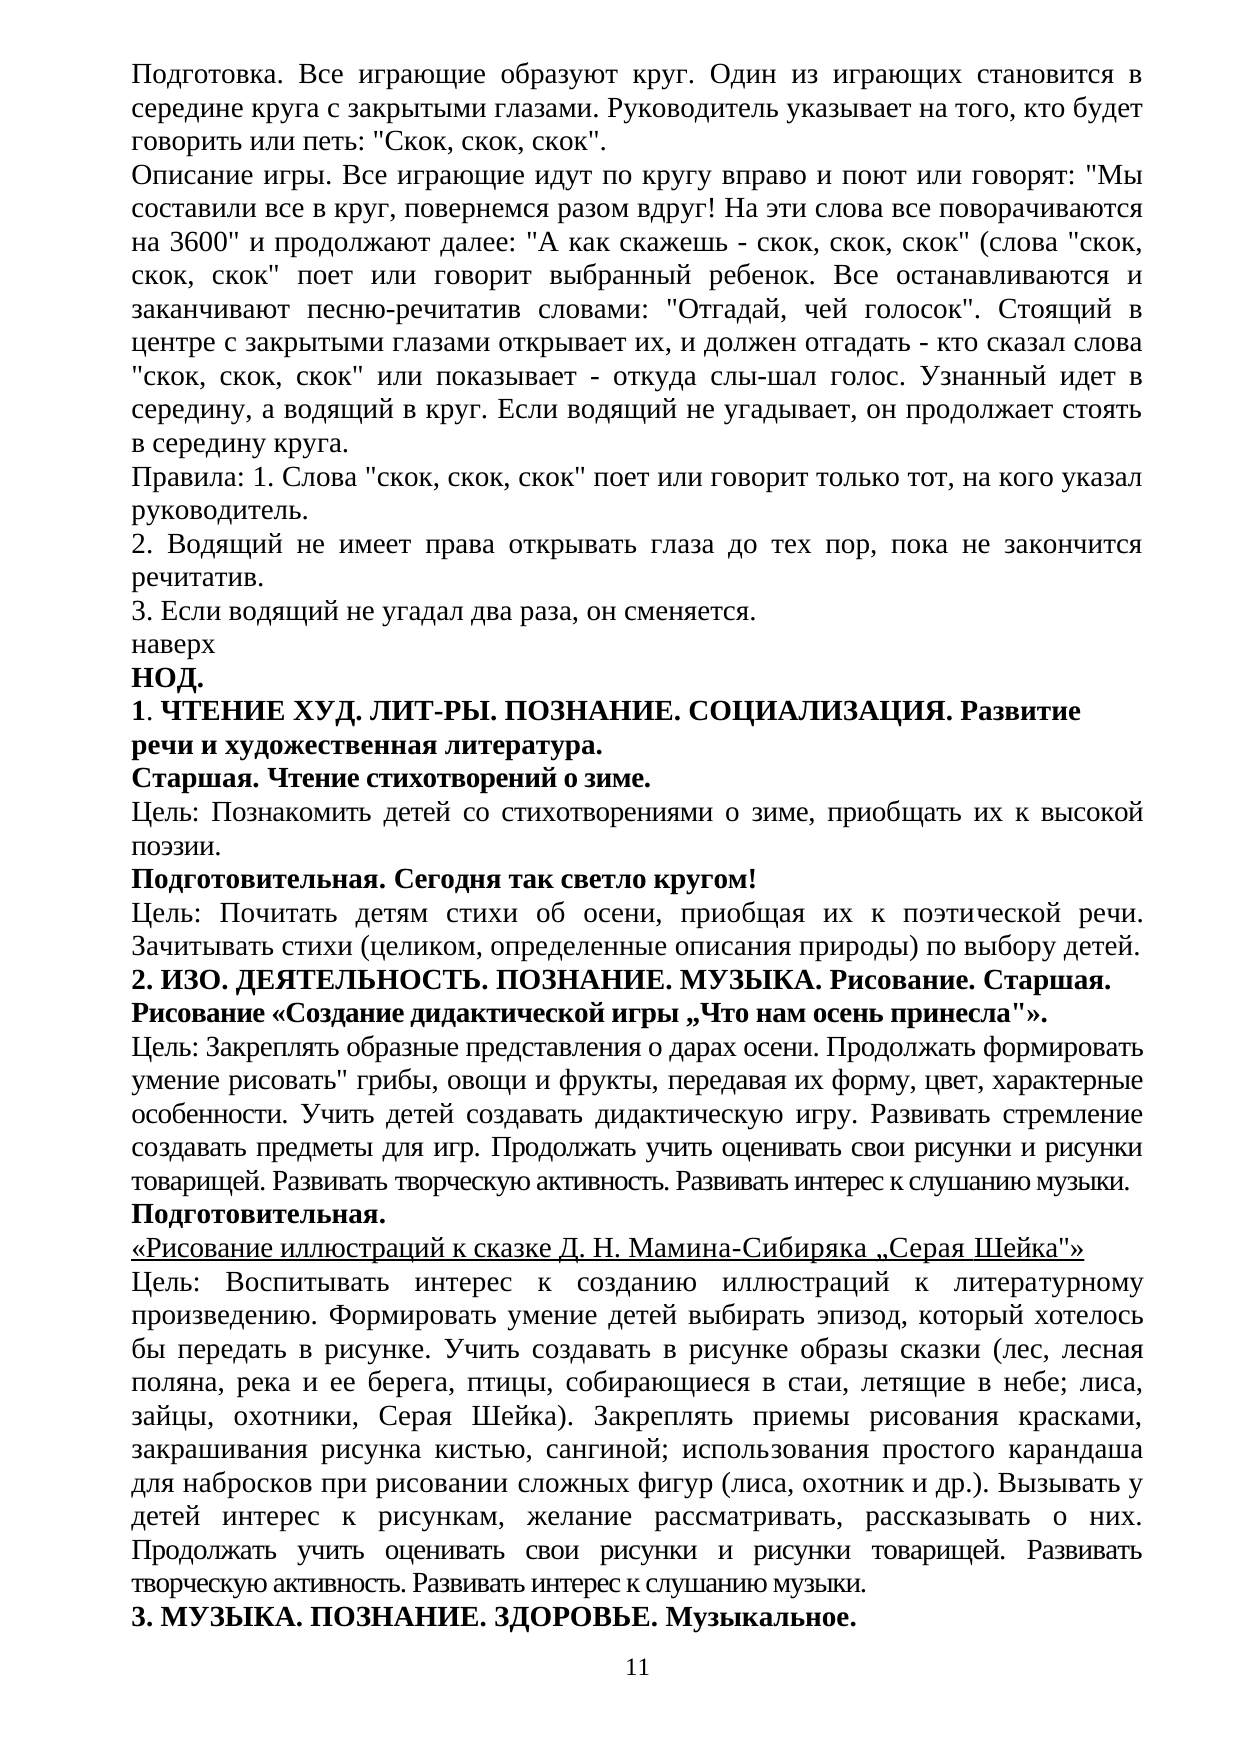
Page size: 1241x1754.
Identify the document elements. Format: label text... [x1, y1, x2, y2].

text 2. Водящий не имеет права открывать глаза до тех пор, пока не закончится речитатив. [131, 526, 1144, 593]
text Подготовительная. Сегодня так светло кругом! [131, 861, 1144, 895]
text Правила: 1. Слова "скок, скок, скок" поет или говорит только тот, на кого указал руководитель. [131, 459, 1144, 526]
text Описание игры. Все играющие идут по кругу вправо и поют или говорят: "Мы составили все в круг, повернемся разом вдруг! На эти слова все поворачиваются на 3600" и продолжают далее: "А как скажешь - скок, скок, скок" (слова "скок, скок, скок" поет или говорит выбранный ребенок. Все останавливаются и заканчивают песню-речитатив словами: "Отгадай, чей голосок". Стоящий в центре с закрытыми глазами открывает их, и должен отгадать - кто сказал слова "скок, скок, скок" или показывает - откуда слы-шал голос. Узнанный идет в середину, а водящий в круг. Если водящий не угадывает, он продолжает стоять в середину круга. [131, 157, 1144, 459]
text наверх [131, 626, 1144, 660]
text 2. ИЗО. ДЕЯТЕЛЬНОСТЬ. ПОЗНАНИЕ. МУЗЫКА. Рисование. Старшая. [131, 962, 1144, 995]
text Цель: Закреплять образные представления о дарах осени. Продолжать формировать умение рисовать" грибы, овощи и фрукты, передавая их форму, цвет, характерные особенности. Учить детей создавать дидактическую игру. Развивать стремление создавать предметы для игр. Продолжать учить оценивать свои рисунки и рисунки товарищей. Развивать творческую активность. Развивать интерес к слушанию музыки. [131, 1029, 1144, 1197]
text 1. ЧТЕНИЕ ХУД. ЛИТ-РЫ. ПОЗНАНИЕ. СОЦИАЛИЗАЦИЯ. Развитие речи и художественная литература. [131, 693, 1144, 761]
text 3. Если водящий не угадал два раза, он сменяется. [131, 593, 1144, 626]
text Подготовка. Все играющие образуют круг. Один из играющих становится в середине круга с закрытыми глазами. Руководитель указывает на того, кто будет говорить или петь: "Скок, скок, скок". [131, 56, 1144, 157]
text Рисование «Создание дидактической игры „Что нам осень принесла"». [131, 995, 1144, 1029]
text 3. МУЗЫКА. ПОЗНАНИЕ. ЗДОРОВЬЕ. Музыкальное. [131, 1599, 1144, 1633]
text «Рисование иллюстраций к сказке Д. Н. Мамина-Сибиряка „Серая Шейка"» [131, 1230, 1144, 1264]
text Цель: Почитать детям стихи об осени, приобщая их к поэтической речи. Зачитывать стихи (целиком, определенные описания природы) по выбору детей. [131, 895, 1144, 962]
text Подготовительная. [131, 1197, 1144, 1230]
text НОД. [131, 660, 1144, 693]
text Цель: Познакомить детей со стихотворениями о зиме, приобщать их к высокой поэзии. [131, 794, 1144, 861]
text Старшая. Чтение стихотворений о зиме. [131, 761, 1144, 794]
text Цель: Воспитывать интерес к созданию иллюстраций к литературному произведению. Формировать умение детей выбирать эпизод, который хотелось бы передать в рисунке. Учить создавать в рисунке образы сказки (лес, лесная поляна, река и ее берега, птицы, собирающиеся в стаи, летящие в небе; лиса, зайцы, охотники, Серая Шейка). Закреплять приемы рисования красками, закрашивания рисунка кистью, сангиной; использования простого карандаша для набросков при рисовании сложных фигур (лиса, охотник и др.). Вызывать у детей интерес к рисункам, желание рассматривать, рассказывать о них. Продолжать учить оценивать свои рисунки и рисунки товарищей. Развивать творческую активность. Развивать интерес к слушанию музыки. [131, 1264, 1144, 1599]
